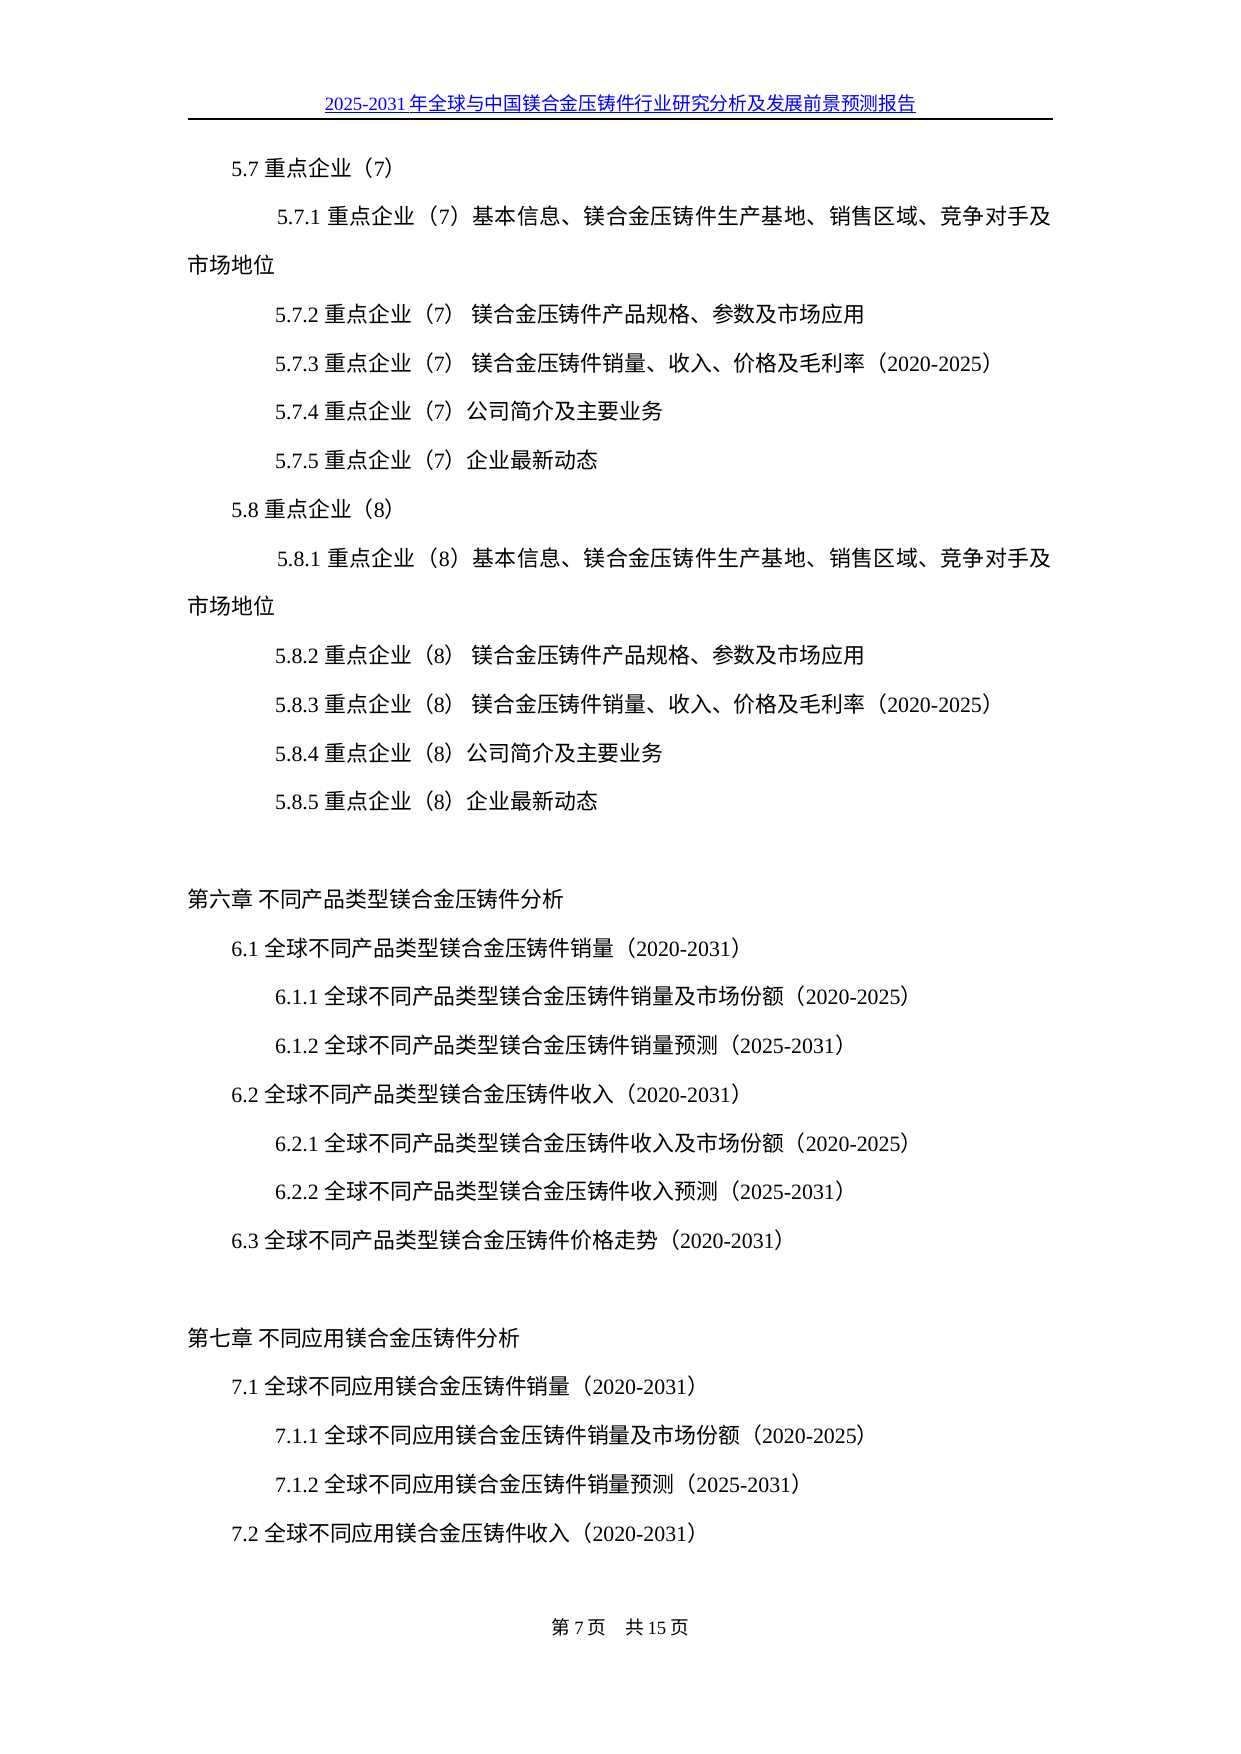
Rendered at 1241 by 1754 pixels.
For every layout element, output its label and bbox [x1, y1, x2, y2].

text [187, 150, 1053, 1548]
